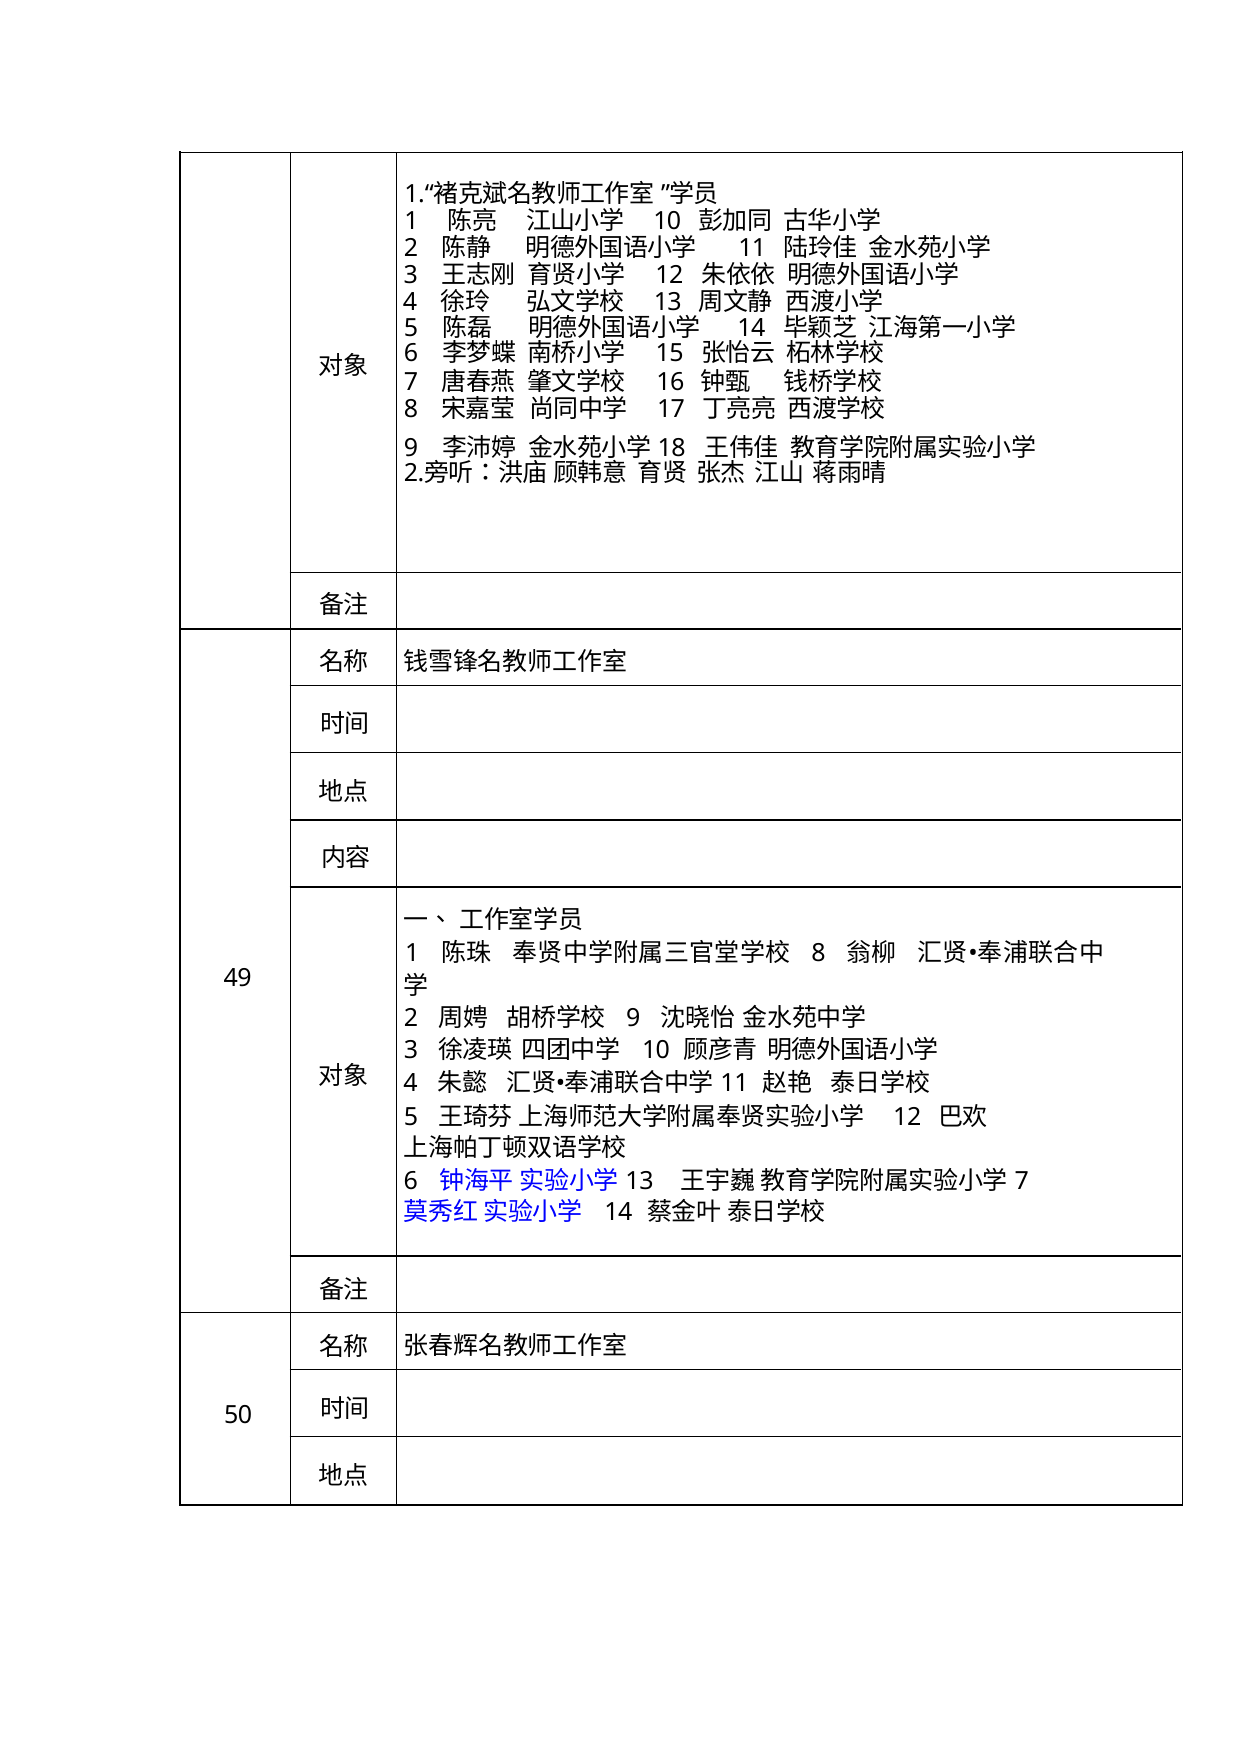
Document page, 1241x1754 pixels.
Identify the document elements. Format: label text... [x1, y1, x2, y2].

table_cell [397, 685, 1182, 752]
table_cell 地点 [291, 753, 396, 819]
table_cell 名称 [291, 630, 396, 685]
table_cell 钱雪锋名教师工作室 [397, 628, 1182, 685]
table_header 1.“褚克斌名教师工作室 ”学员 1 陈亮 江山小学 10 彭加同 古华小学 2 陈静 明德外国语小学 11 陆玲佳 金水苑小学 3 王志刚 育贤小学 12 朱依依 明德外国语小学 4 徐玲 弘文学校 13 周文静 西渡小学 5 陈磊 明德外国语小学 14 毕颖芝 江海第一小学 6 李梦蝶 南桥小学 15 张怡云 柘林学校 7 唐春燕 肇文学校 16 钟甄 钱桥学校 8 宋嘉莹 尚同中学 17 丁亮亮 西渡学校 9 李沛婷 金水苑小学 18 王伟佳 教育学院附属实验小学 2.旁听：洪庙 顾韩意 育贤 张杰 江山 蒋雨晴 [397, 153, 1182, 572]
table_cell [397, 1436, 1182, 1504]
table_cell 对象 [291, 888, 396, 1255]
table_cell 地点 [291, 1437, 396, 1504]
table_cell 张春辉名教师工作室 [397, 1312, 1182, 1368]
table_cell [397, 1369, 1182, 1436]
table_cell 一、 工作室学员 1 陈珠 奉贤中学附属三官堂学校 8 翁柳 汇贤•奉浦联合中 学 2 周娉 胡桥学校 9 沈晓怡 金水苑中学 3 徐凌瑛 四团中学 10 顾彦青 明德外国语小学 4 朱懿 汇贤•奉浦联合中学 11 赵艳 泰日学校 5 王琦芬 上海师范大学附属奉贤实验小学 12 巴欢 上海帕丁顿双语学校 6 钟海平 实验小学 13 王宇巍 教育学院附属实验小学 7 莫秀红 实验小学 14 蔡金叶 泰日学校 [397, 886, 1182, 1255]
table_cell [397, 572, 1182, 628]
table_cell [397, 752, 1182, 819]
table_cell 50 [181, 1313, 290, 1504]
table_cell 内容 [291, 821, 396, 886]
table_cell 49 [181, 630, 290, 1312]
table_header 对象 [291, 153, 396, 572]
table_cell 时间 [291, 1370, 396, 1436]
table_cell [397, 819, 1182, 886]
table_cell 时间 [291, 686, 396, 752]
table_cell 备注 [291, 573, 396, 628]
table_header [181, 153, 290, 628]
table_cell 备注 [291, 1257, 396, 1312]
table_cell 名称 [291, 1313, 396, 1368]
table_cell [397, 1255, 1182, 1312]
